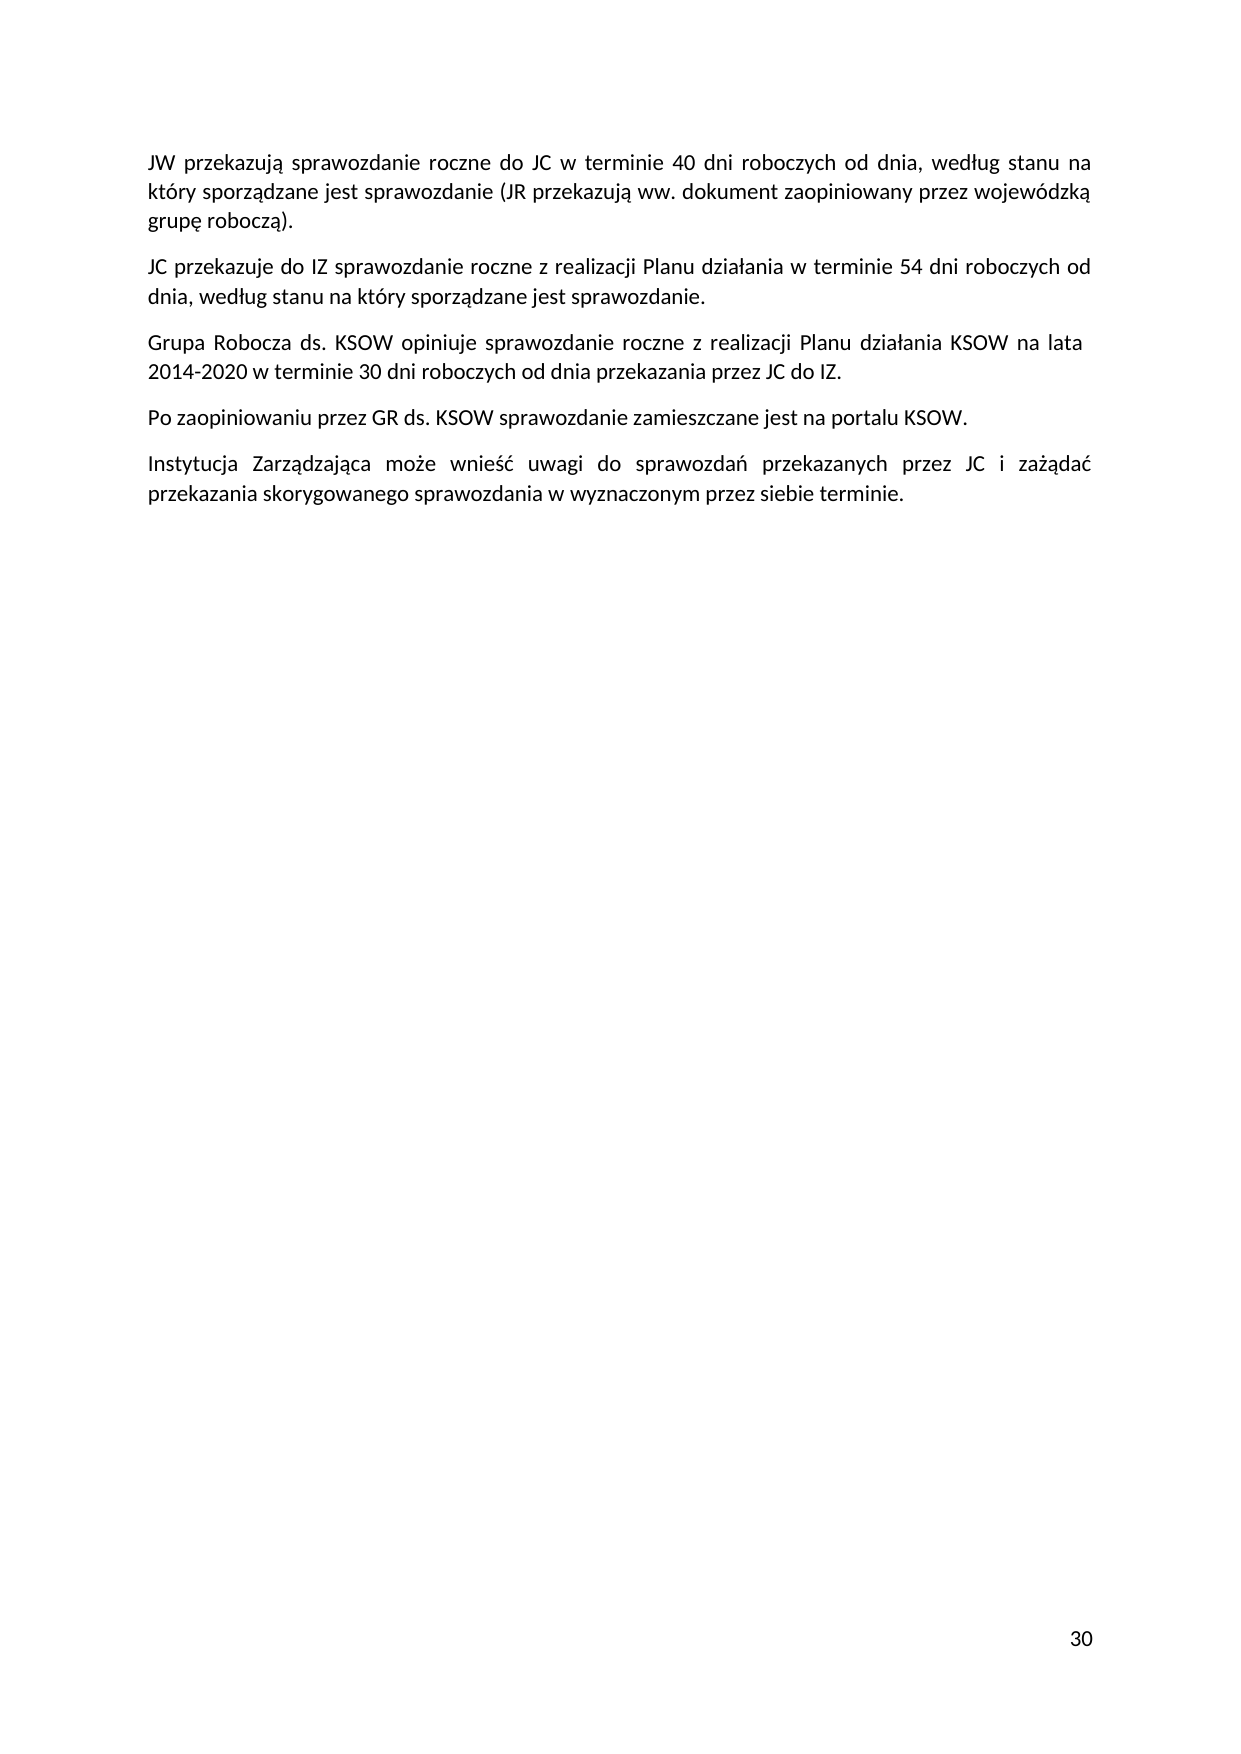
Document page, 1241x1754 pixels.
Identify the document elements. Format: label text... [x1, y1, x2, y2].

text JC przekazuje do IZ sprawozdanie roczne z realizacji Planu działania w terminie 54 dni roboczych od dnia, według stanu na który sporządzane jest sprawozdanie. [148, 252, 1093, 310]
text JW przekazują sprawozdanie roczne do JC w terminie 40 dni roboczych od dnia, według stanu na który sporządzane jest sprawozdanie (JR przekazują ww. dokument zaopiniowany przez wojewódzką grupę roboczą). [148, 148, 1093, 234]
text Instytucja Zarządzająca może wnieść uwagi do sprawozdań przekazanych przez JC i zażądać przekazania skorygowanego sprawozdania w wyznaczonym przez siebie terminie. [148, 449, 1093, 507]
text Po zaopiniowaniu przez GR ds. KSOW sprawozdanie zamieszczane jest na portalu KSOW. [148, 403, 1093, 431]
text Grupa Robocza ds. KSOW opiniuje sprawozdanie roczne z realizacji Planu działania KSOW na lata 2014-2020 w terminie 30 dni roboczych od dnia przekazania przez JC do IZ. [148, 328, 1093, 385]
